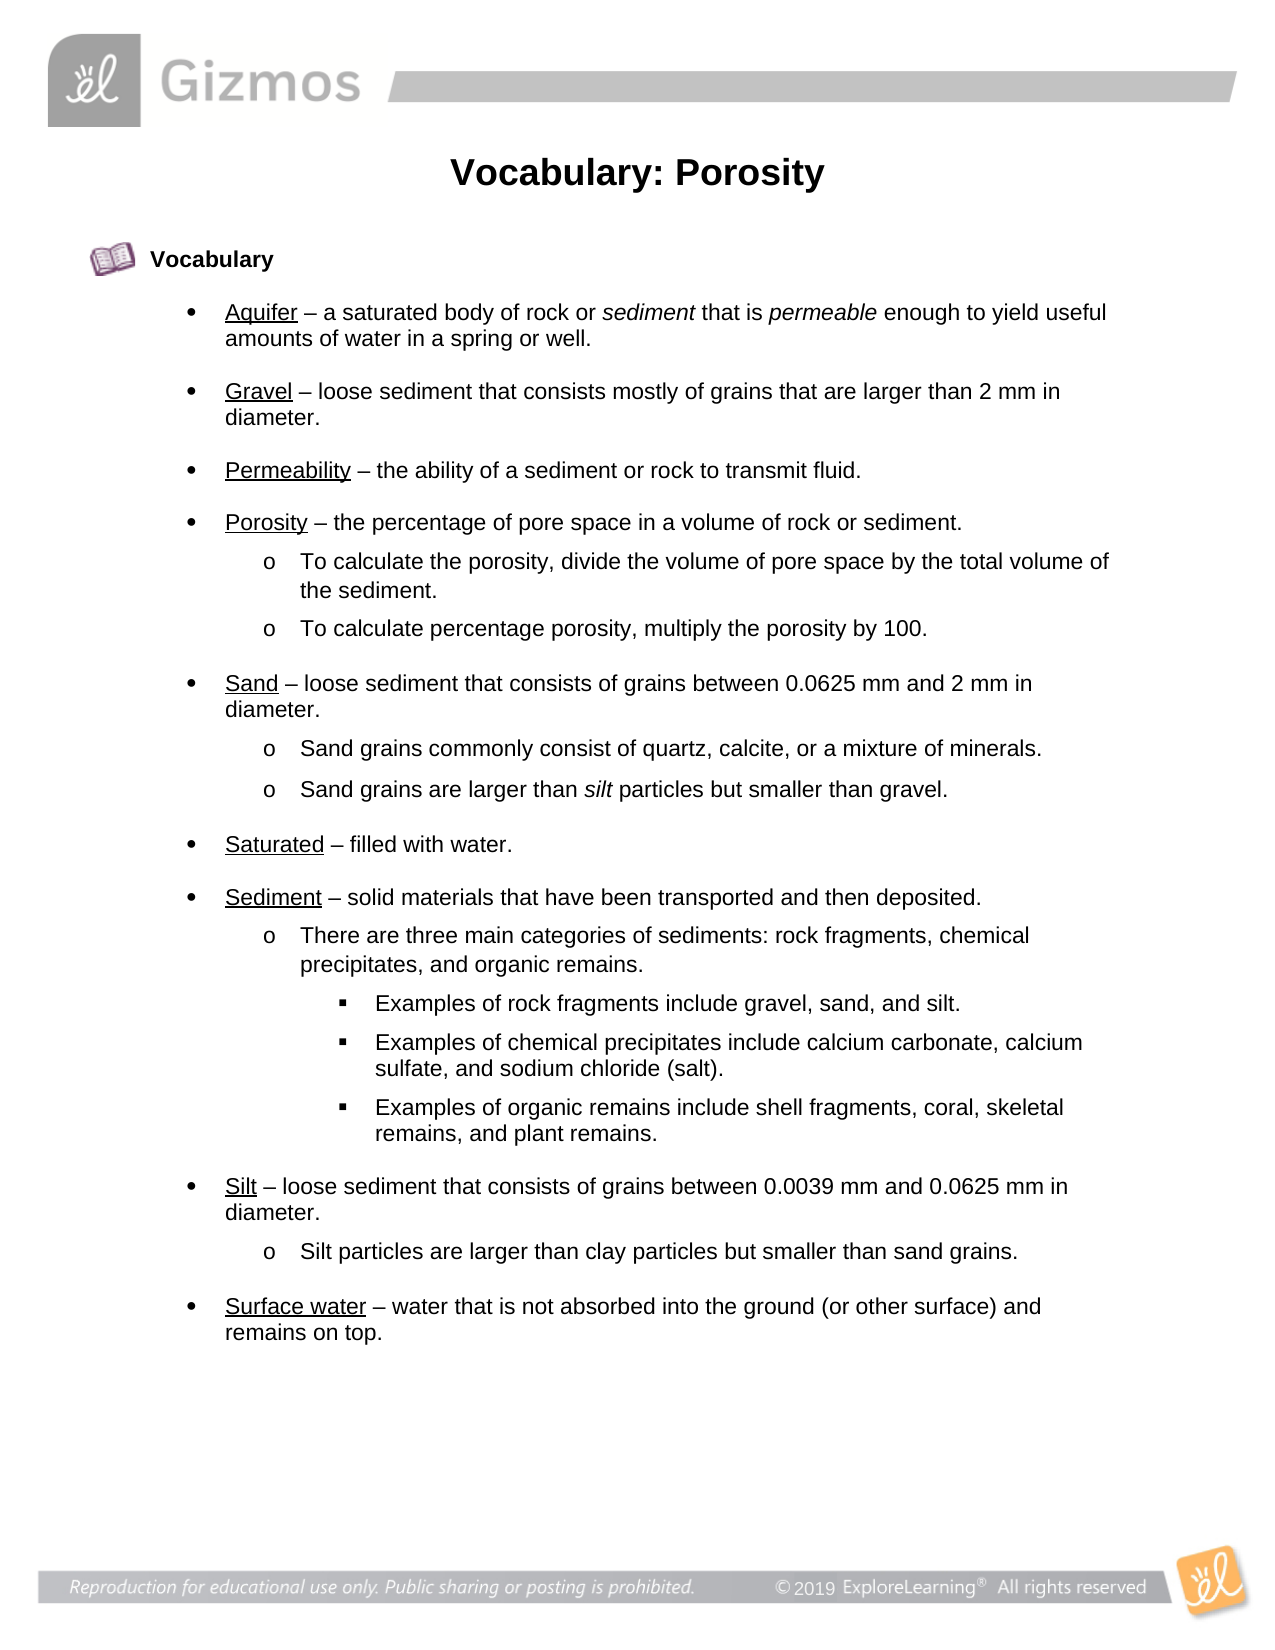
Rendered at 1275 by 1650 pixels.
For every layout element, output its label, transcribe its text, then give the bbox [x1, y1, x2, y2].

list Sediment – solid materials that have been transported and then deposited. [187, 883, 1125, 910]
list Saturated – filled with water. [187, 831, 1125, 857]
list Gravel – loose sediment that consists mostly of grains that are larger than 2 mm in diameter. [187, 378, 1125, 430]
list Sand grains commonly consist of quartz, calcite, or a mixture of minerals. [262, 735, 1125, 764]
list Surface water – water that is not absorbed into the ground (or other surface) and remains on top. [187, 1293, 1125, 1345]
list Permeability – the ability of a sediment or rock to transmit fluid. [187, 457, 1125, 483]
picture [0, 7, 1275, 127]
list Examples of organic remains include shell fragments, coral, skeletal remains, and plant remains. [337, 1094, 1125, 1146]
list Examples of chemical precipitates include calcium carbonate, calcium sulfate, and sodium chloride (salt). [337, 1028, 1125, 1081]
list Sand grains are larger than silt particles but smaller than gravel. [262, 776, 1125, 804]
list Silt – loose sediment that consists of grains between 0.0039 mm and 0.0625 mm in diameter. [187, 1173, 1125, 1225]
picture [89, 242, 136, 276]
list To calculate percentage porosity, multiply the porosity by 100. [262, 615, 1125, 644]
list Aquifer – a saturated body of rock or sediment that is permeable enough to yield useful amounts of water in a spring or well. [187, 298, 1125, 351]
list To calculate the porosity, divide the volume of pore space by the total volume of the sediment. [262, 548, 1125, 603]
picture [0, 1530, 1275, 1649]
list Silt particles are larger than clay particles but smaller than sand grains. [262, 1238, 1125, 1266]
text Vocabulary [150, 246, 1125, 272]
list Sand – loose sediment that consists of grains between 0.0625 mm and 2 mm in diameter. [187, 670, 1125, 723]
list There are three main categories of sediments: rock fragments, chemical precipitates, and organic remains. [262, 922, 1125, 977]
text Vocabulary: Porosity [150, 150, 1125, 193]
list Examples of rock fragments include gravel, sand, and silt. [337, 989, 1125, 1016]
list Porosity – the percentage of pore space in a volume of rock or sediment. [187, 509, 1125, 536]
